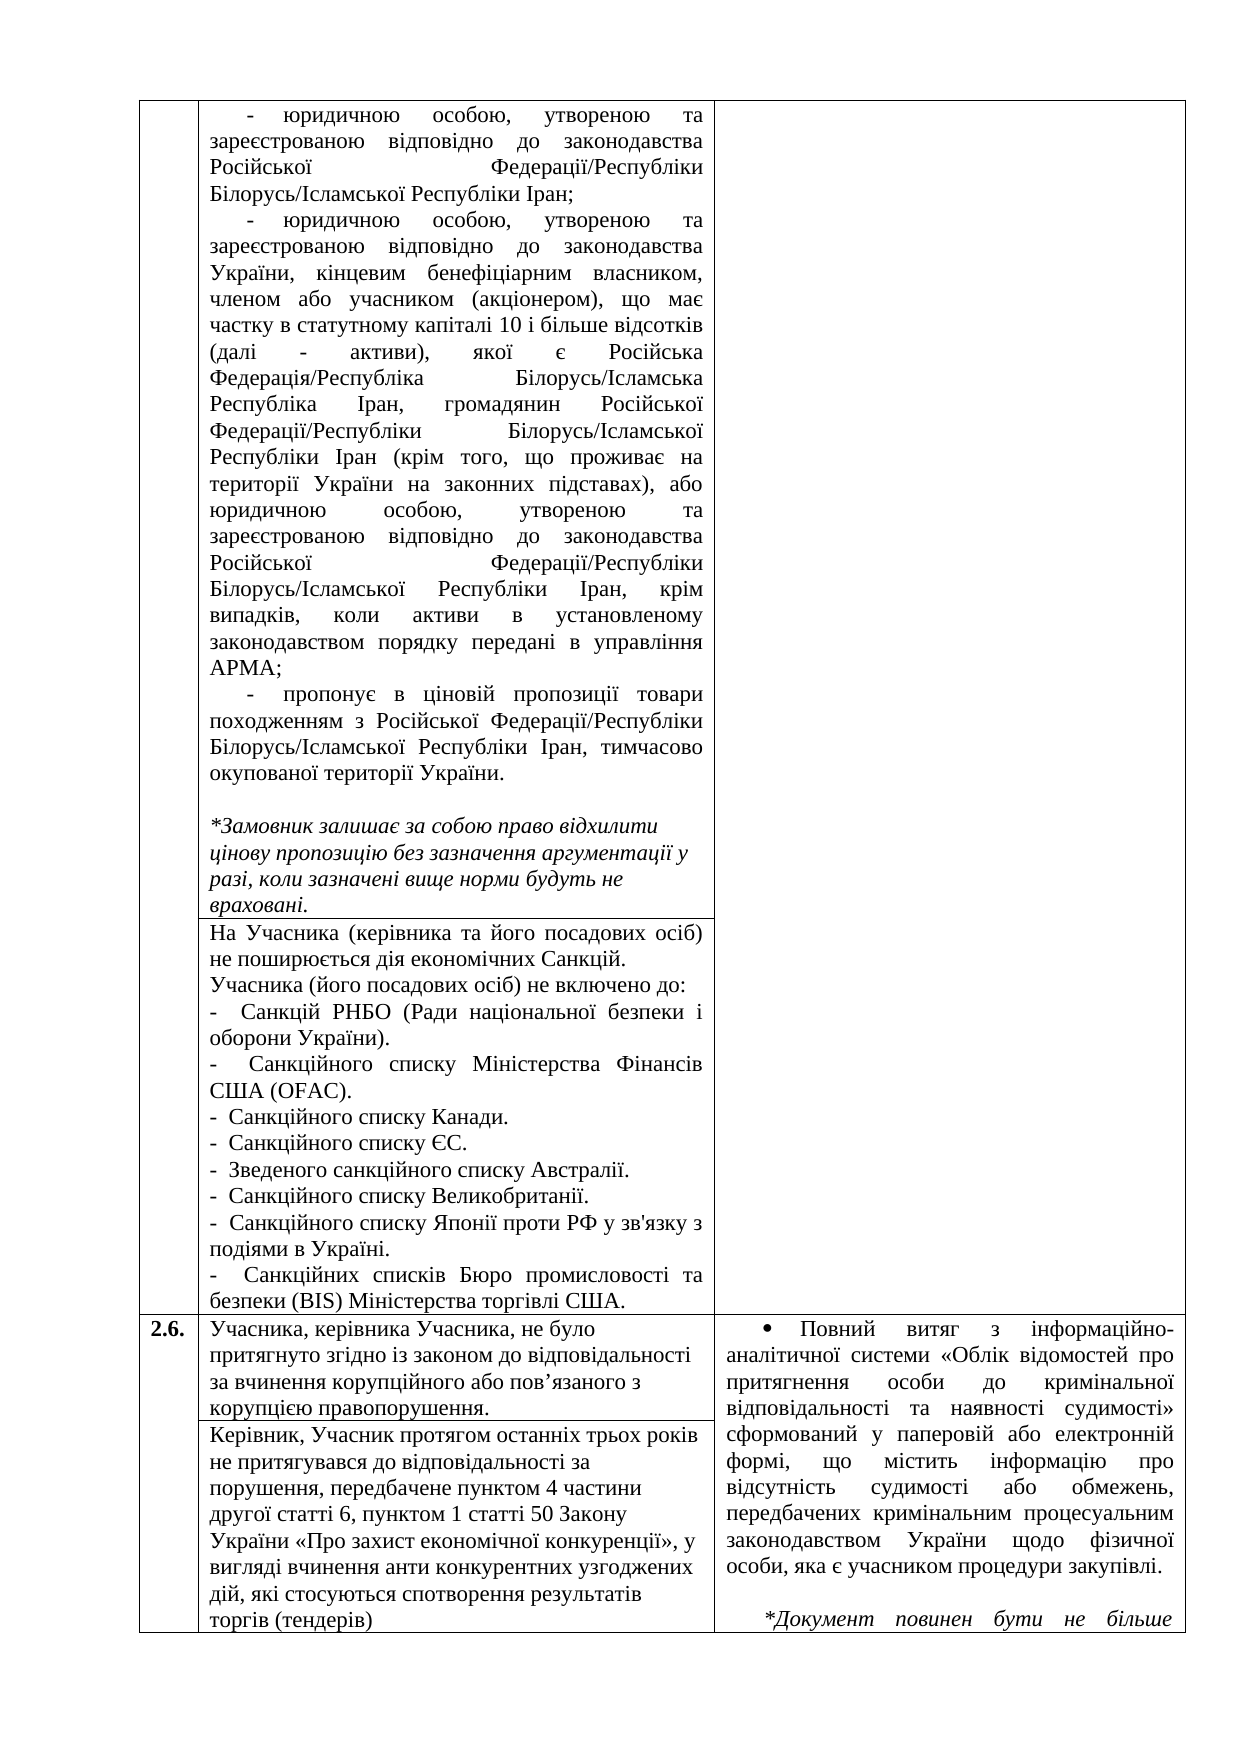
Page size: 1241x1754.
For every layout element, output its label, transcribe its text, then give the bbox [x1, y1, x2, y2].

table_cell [715, 101, 1185, 1314]
table_cell Учасника, керівника Учасника, не було притягнуто згідно із законом до відповідальності за вчинення корупційного або пов’язаного з корупцією правопорушення. [199, 1315, 714, 1420]
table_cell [199, 101, 714, 918]
table_cell На Учасника (керівника та його посадових осіб) не поширюється дія економічних Санкцій. Учасника (його посадових осіб) не включено до: - Санкцій РНБО (Ради національної безпеки і оборони України). - Санкційного списку Міністерства Фінансів США (OFAC). - Санкційного списку Канади. - Санкційного списку ЄС. - Зведеного санкційного списку Австралії. - Санкційного списку Великобританії. - Санкційного списку Японії проти РФ у зв'язку з подіями в Україні. - Санкційних списків Бюро промисловості та безпеки (BIS) Міністерства торгівлі США. [199, 919, 714, 1314]
table_cell [140, 101, 198, 1314]
table_cell Повний витяг з інформаційно-аналітичної системи «Облік відомостей про притягнення особи до кримінальної відповідальності та наявності судимості» сформований у паперовій або електронній формі, що містить інформацію про відсутність судимості або обмежень, передбачених кримінальним процесуальним законодавством України щодо фізичної особи, яка є учасником процедури закупівлі. *Документ повинен бути не більше тридцятиденної давнини від дати подання документа. [715, 1315, 1185, 1632]
table_cell [140, 1315, 198, 1632]
table_cell Керівник, Учасник протягом останніх трьох років не притягувався до відповідальності за порушення, передбачене пунктом 4 частини другої статті 6, пунктом 1 статті 50 Закону України «Про захист економічної конкуренції», у вигляді вчинення анти конкурентних узгоджених дій, які стосуються спотворення результатів торгів (тендерів) [199, 1421, 714, 1632]
